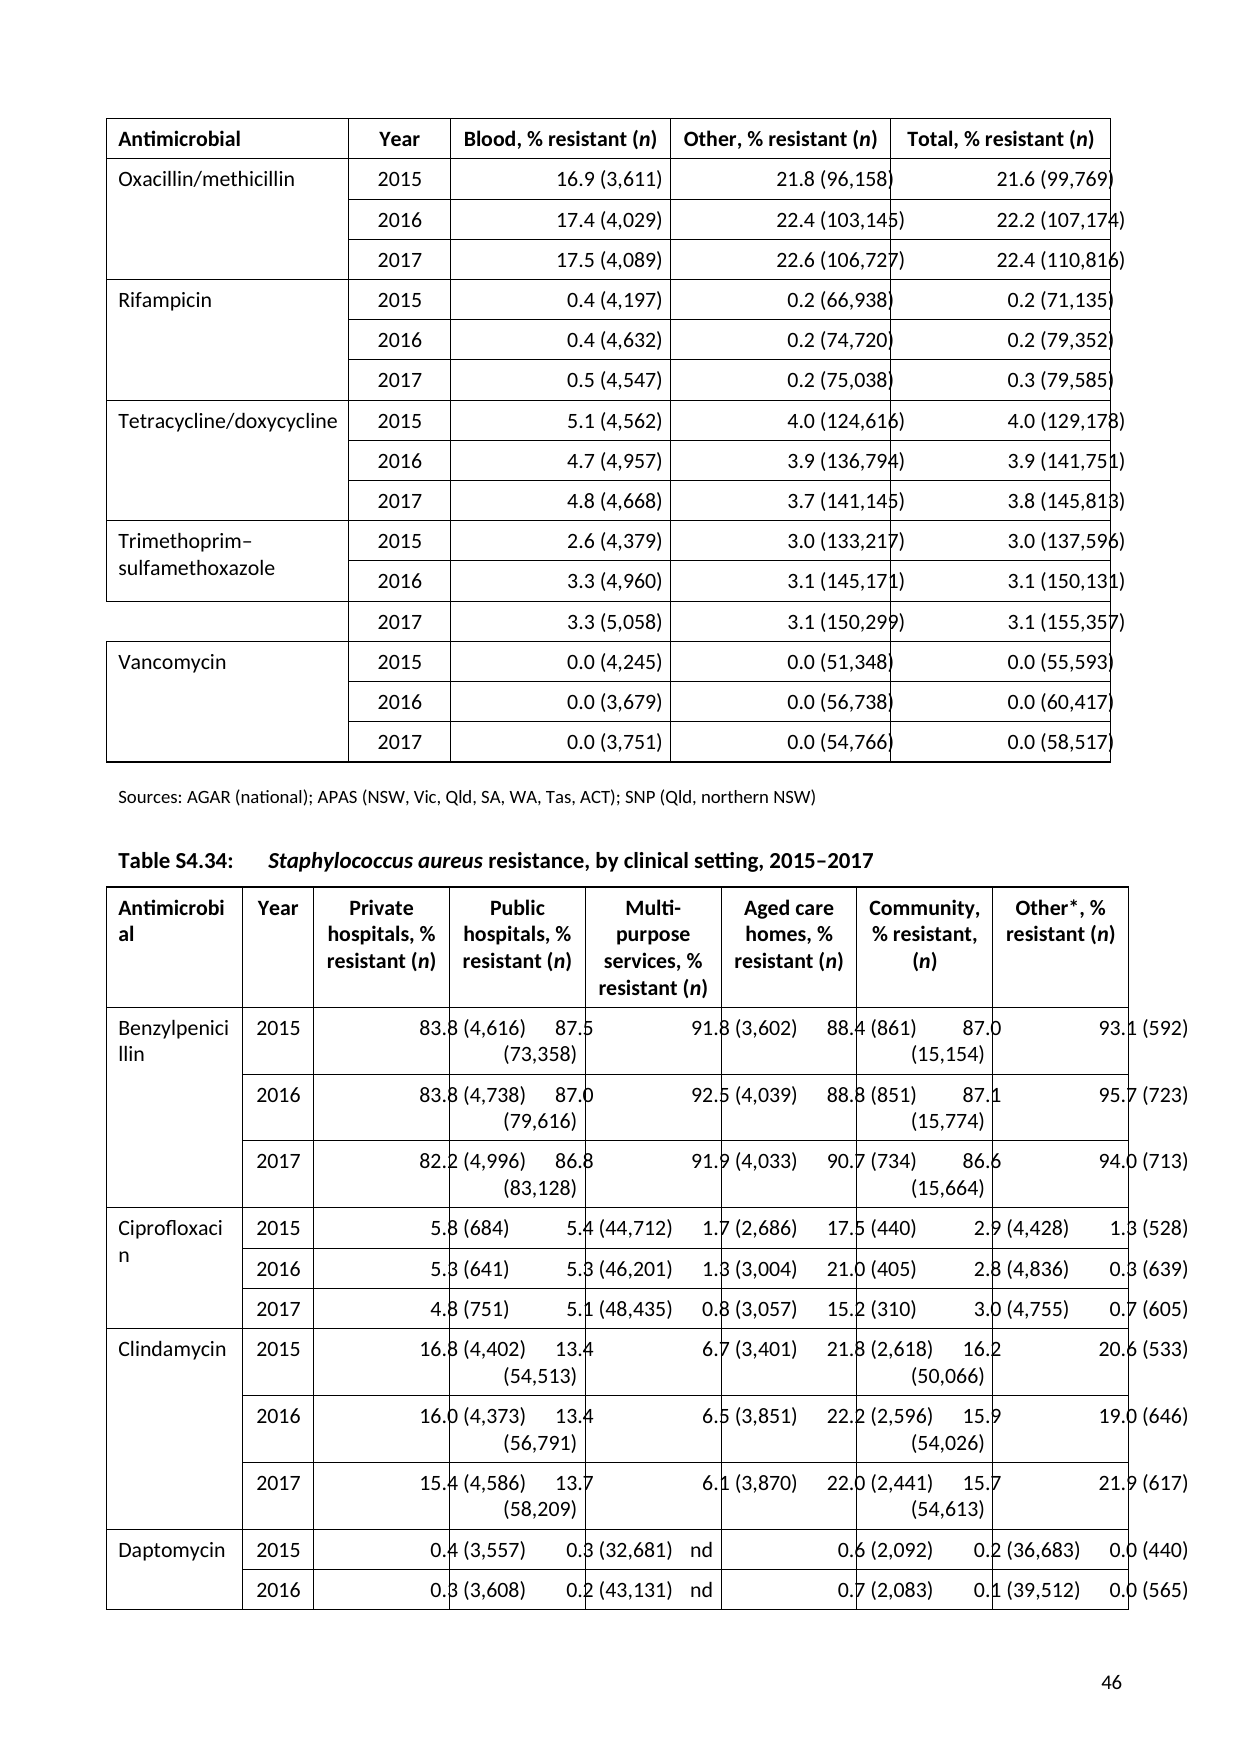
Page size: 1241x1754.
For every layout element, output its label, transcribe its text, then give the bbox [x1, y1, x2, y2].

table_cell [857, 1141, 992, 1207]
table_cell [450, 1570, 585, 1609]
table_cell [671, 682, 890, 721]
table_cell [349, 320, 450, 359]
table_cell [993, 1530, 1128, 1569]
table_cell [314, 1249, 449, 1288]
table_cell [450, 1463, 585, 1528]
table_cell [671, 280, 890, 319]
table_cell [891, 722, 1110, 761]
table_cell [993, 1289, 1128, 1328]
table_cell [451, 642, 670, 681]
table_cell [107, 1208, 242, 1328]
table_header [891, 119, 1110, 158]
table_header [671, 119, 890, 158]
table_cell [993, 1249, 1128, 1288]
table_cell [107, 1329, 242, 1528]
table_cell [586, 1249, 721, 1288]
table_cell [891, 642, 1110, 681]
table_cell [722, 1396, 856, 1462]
subtitle Table S4.34: Staphylococcus aureus resistance, by clinical setting, 2015–2017 [118, 846, 1122, 874]
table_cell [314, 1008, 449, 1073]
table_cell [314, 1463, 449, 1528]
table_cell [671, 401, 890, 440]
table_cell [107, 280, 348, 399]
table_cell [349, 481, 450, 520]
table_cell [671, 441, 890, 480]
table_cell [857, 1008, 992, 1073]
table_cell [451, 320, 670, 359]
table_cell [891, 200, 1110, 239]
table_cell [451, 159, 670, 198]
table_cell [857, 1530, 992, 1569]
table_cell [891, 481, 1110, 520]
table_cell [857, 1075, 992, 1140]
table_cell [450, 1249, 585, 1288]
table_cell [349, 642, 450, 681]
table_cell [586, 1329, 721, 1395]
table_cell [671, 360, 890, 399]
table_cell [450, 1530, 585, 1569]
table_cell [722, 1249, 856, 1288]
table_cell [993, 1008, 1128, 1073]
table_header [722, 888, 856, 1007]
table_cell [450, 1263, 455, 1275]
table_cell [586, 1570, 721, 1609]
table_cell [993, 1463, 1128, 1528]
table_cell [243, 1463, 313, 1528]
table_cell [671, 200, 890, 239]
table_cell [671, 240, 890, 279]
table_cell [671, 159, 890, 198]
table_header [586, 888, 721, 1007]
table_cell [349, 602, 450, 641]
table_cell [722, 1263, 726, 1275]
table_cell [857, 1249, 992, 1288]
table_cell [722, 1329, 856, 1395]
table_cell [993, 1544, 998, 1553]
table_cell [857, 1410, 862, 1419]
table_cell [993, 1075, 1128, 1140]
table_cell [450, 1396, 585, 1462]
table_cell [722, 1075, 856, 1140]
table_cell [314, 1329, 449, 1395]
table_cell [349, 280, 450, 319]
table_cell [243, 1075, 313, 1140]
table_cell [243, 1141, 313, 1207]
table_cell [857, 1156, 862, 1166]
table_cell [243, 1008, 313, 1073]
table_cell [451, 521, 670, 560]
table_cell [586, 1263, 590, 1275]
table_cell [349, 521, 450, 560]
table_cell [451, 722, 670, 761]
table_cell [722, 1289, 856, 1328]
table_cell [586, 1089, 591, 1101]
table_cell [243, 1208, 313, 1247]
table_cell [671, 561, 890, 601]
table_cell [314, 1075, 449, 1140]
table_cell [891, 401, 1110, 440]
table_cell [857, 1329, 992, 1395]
text Sources: AGAR (national); APAS (NSW, Vic, Qld, SA, WA, Tas, ACT); SNP (Qld, northern NSW) [118, 785, 1122, 808]
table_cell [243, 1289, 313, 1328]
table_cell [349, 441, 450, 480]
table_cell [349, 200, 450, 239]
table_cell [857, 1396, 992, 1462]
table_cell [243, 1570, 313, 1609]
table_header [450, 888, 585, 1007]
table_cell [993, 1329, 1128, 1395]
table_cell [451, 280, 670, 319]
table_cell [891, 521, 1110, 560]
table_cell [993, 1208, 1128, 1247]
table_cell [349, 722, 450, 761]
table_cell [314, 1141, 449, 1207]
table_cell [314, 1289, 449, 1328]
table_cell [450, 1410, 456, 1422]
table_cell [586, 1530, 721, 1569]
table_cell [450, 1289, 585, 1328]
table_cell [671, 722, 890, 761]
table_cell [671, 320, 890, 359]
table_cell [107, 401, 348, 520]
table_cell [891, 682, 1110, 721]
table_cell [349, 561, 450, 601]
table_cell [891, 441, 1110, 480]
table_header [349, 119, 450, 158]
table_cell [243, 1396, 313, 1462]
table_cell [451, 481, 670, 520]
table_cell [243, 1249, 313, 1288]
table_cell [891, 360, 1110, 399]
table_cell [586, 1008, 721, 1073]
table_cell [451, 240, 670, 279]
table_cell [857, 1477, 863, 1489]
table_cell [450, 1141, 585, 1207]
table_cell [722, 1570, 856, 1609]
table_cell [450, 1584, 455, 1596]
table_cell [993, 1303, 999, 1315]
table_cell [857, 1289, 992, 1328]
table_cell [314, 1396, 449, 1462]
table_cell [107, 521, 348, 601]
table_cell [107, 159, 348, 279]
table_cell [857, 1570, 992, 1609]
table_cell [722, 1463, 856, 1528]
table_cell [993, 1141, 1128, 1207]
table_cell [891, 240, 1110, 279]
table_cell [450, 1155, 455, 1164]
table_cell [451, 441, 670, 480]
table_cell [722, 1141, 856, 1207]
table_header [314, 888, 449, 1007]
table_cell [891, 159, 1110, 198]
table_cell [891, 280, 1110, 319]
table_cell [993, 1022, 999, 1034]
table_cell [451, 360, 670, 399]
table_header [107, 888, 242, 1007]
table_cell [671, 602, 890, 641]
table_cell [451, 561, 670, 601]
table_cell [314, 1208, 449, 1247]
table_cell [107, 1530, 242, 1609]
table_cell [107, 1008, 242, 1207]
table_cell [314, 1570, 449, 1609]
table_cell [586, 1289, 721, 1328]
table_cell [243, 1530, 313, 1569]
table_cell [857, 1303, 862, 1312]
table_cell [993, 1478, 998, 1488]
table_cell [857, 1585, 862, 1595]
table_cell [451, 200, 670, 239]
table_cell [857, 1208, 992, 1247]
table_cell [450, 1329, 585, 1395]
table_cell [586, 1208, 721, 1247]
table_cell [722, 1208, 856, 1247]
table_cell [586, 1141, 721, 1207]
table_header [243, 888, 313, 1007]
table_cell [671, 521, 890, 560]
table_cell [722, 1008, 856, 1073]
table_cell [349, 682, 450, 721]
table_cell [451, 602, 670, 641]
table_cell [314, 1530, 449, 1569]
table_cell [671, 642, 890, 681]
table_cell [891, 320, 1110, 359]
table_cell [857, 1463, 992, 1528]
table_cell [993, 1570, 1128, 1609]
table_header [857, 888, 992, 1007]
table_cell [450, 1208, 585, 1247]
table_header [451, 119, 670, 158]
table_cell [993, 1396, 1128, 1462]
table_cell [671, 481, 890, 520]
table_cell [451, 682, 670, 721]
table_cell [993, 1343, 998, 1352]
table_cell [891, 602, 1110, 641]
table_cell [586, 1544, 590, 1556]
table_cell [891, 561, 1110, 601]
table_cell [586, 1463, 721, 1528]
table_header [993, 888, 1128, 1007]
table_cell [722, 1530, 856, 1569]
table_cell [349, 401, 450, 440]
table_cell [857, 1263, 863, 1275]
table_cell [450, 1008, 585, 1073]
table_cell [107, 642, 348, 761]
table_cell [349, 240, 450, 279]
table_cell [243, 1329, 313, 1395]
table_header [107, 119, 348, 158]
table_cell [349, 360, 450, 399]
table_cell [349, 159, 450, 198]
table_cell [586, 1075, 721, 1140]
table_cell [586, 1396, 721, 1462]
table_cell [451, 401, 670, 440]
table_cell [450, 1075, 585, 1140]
